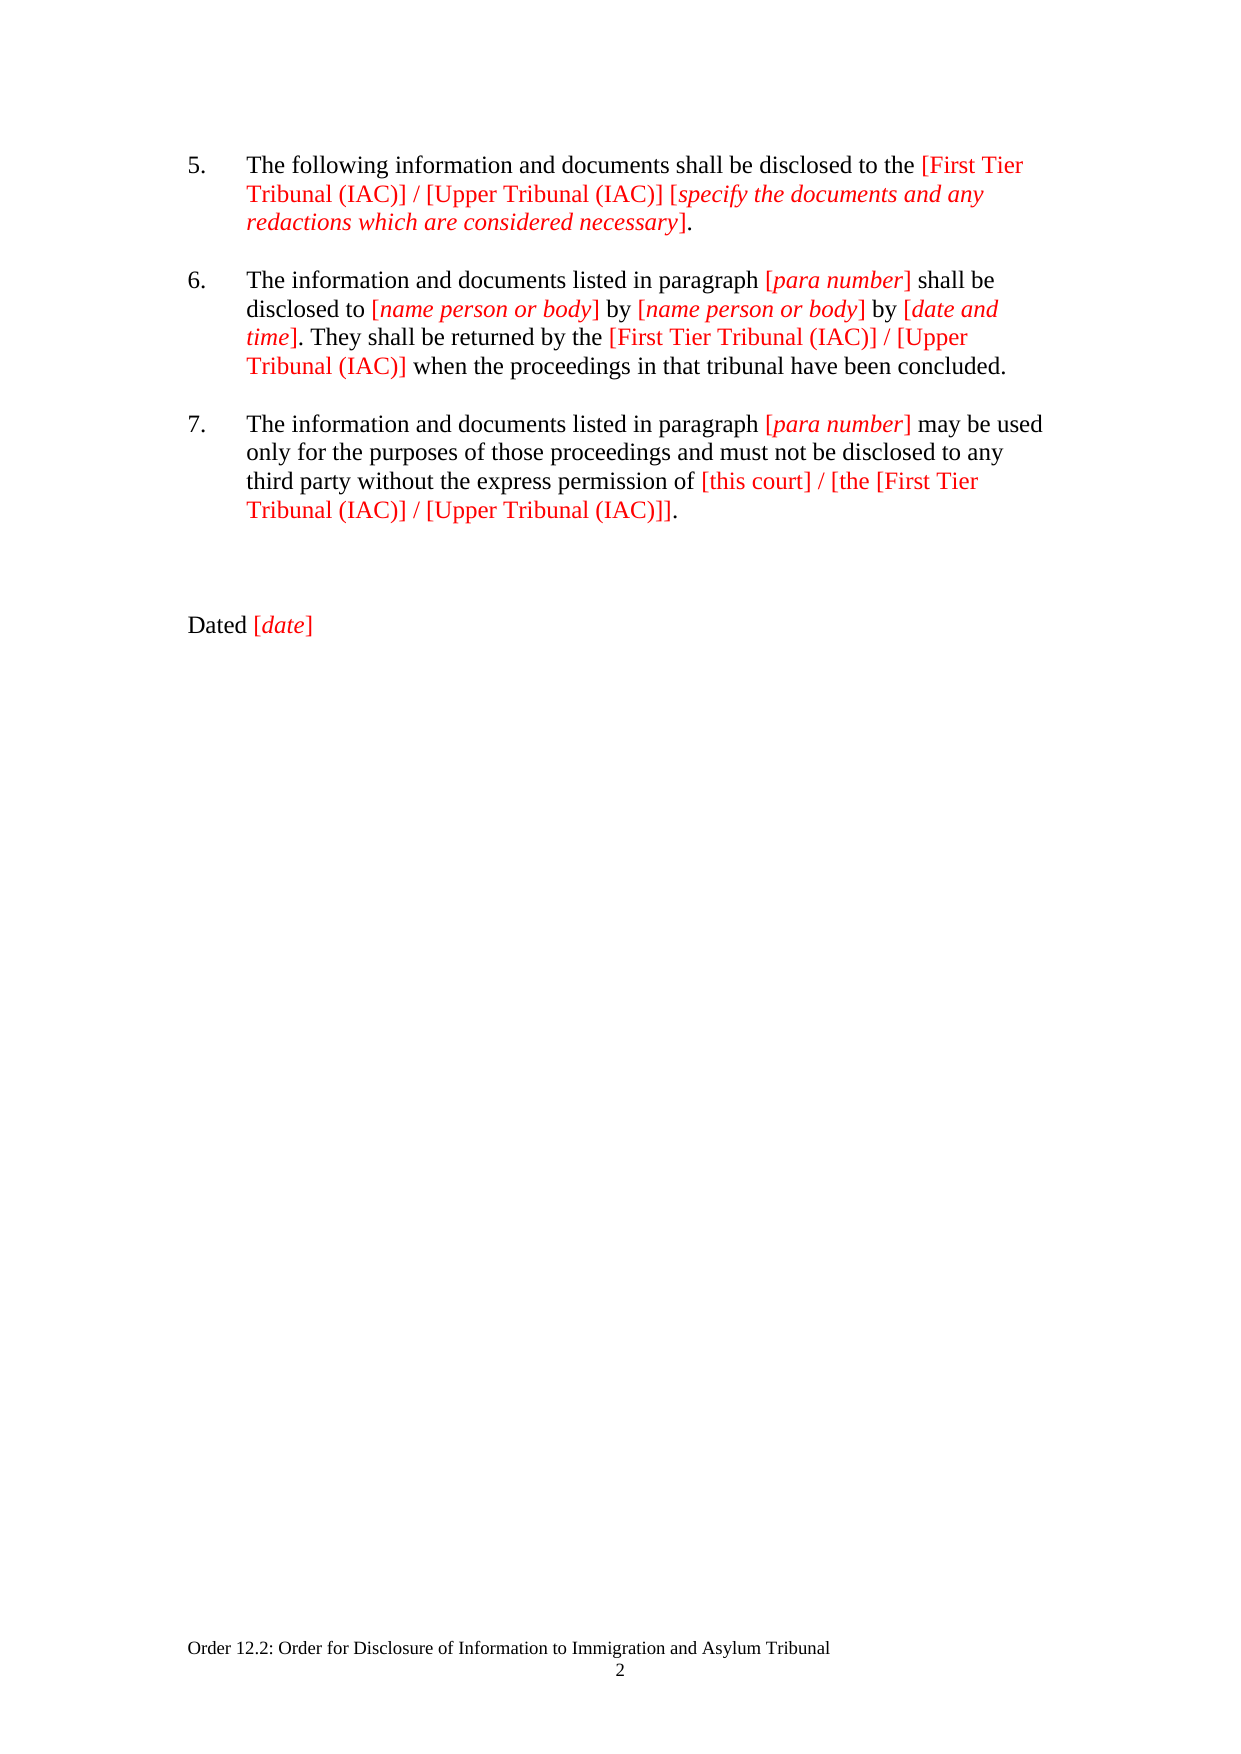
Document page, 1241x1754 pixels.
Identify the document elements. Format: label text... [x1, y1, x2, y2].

text Dated [date] [187, 610, 1053, 639]
list The following information and documents shall be disclosed to the [First Tier Tribunal (IAC)] / [Upper Tribunal (IAC)] [specify the documents and any redactions which are considered necessary]. [187, 150, 1053, 236]
list The information and documents listed in paragraph [para number] shall be disclosed to [name person or body] by [name person or body] by [date and time]. They shall be returned by the [First Tier Tribunal (IAC)] / [Upper Tribunal (IAC)] when the proceedings in that tribunal have been concluded. [187, 265, 1053, 380]
list The information and documents listed in paragraph [para number] may be used only for the purposes of those proceedings and must not be disclosed to any third party without the express permission of [this court] / [the [First Tier Tribunal (IAC)] / [Upper Tribunal (IAC)]]. [187, 409, 1053, 524]
